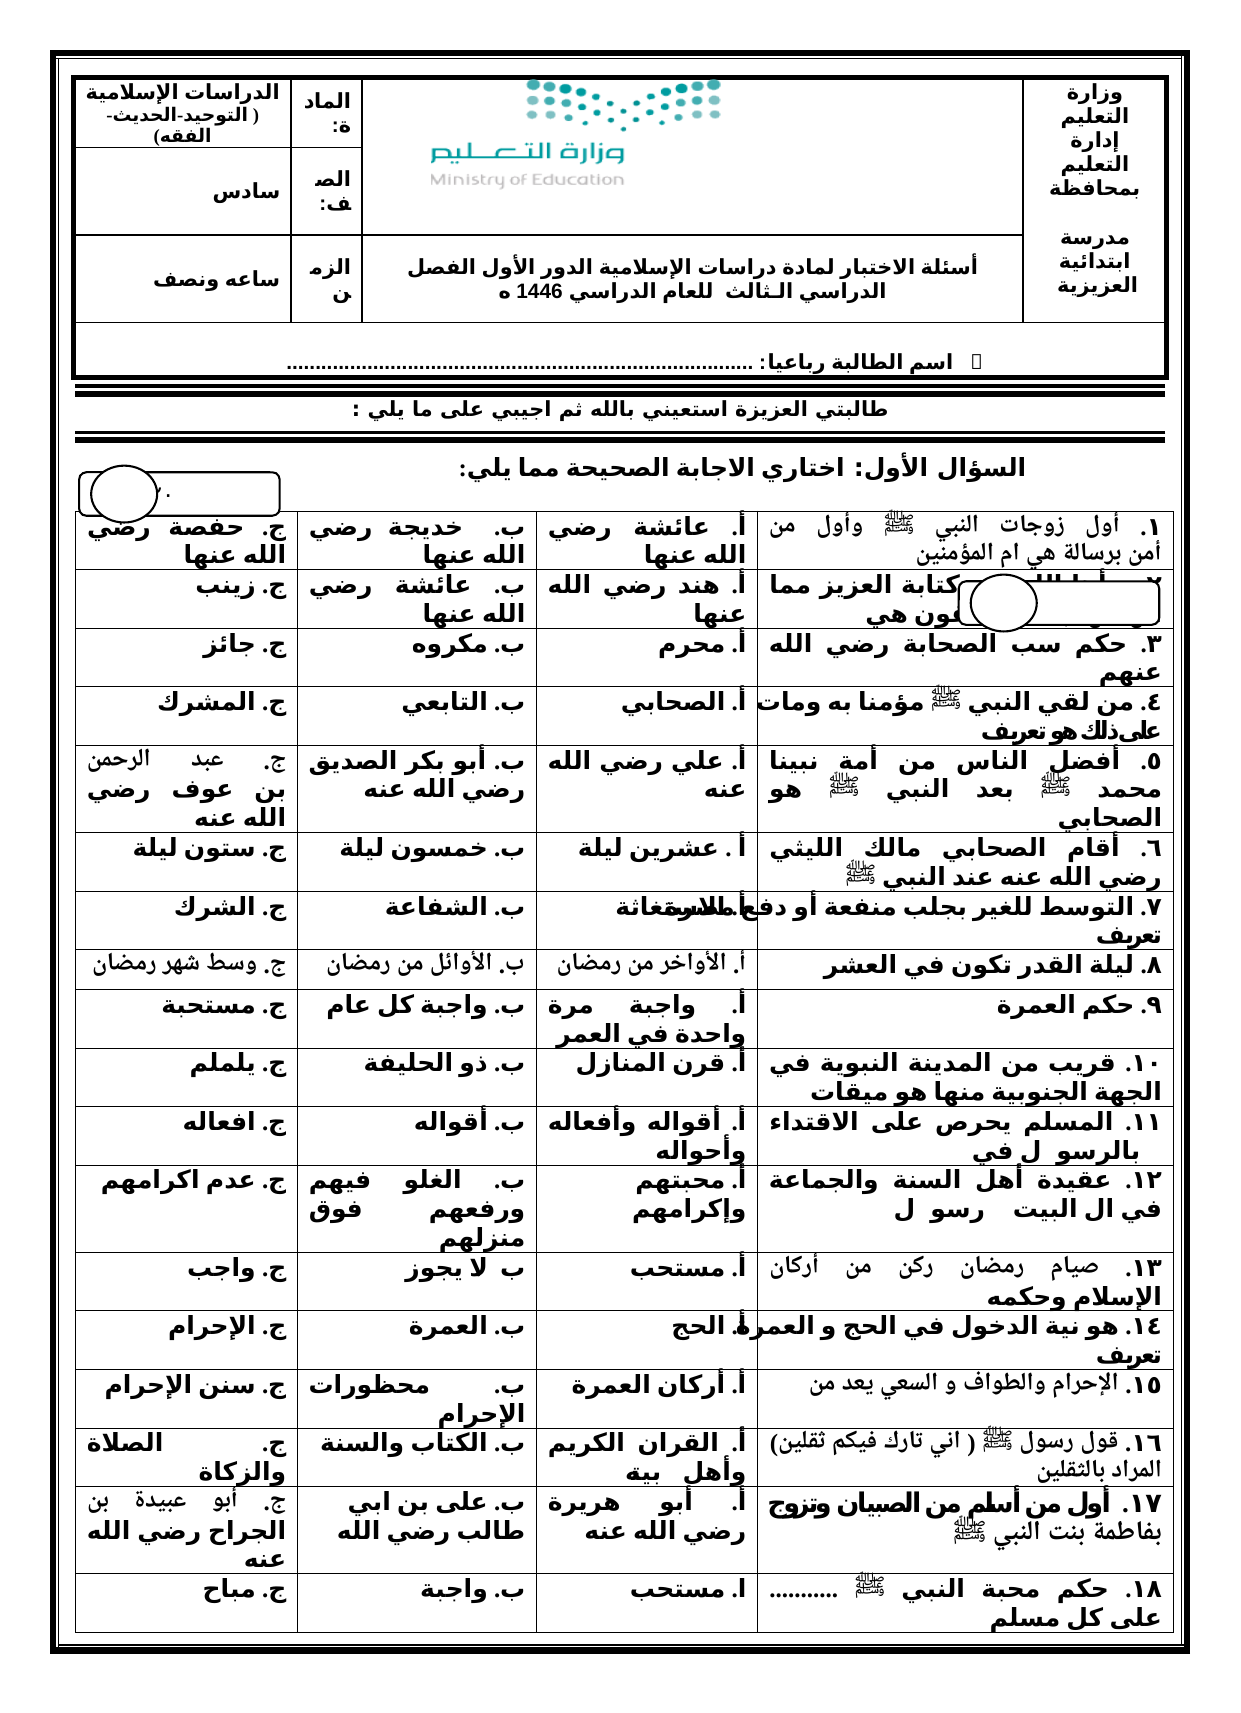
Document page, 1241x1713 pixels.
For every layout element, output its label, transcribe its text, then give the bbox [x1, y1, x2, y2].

table_cell أ. هند رضي الله عنها [537, 570, 757, 628]
table_header وزارة التعليم إدارة التعليم بمحافظة مدرسة ابتدائية العزيزية [1024, 80, 1164, 321]
table_cell أ. محرم [537, 629, 757, 686]
table_cell ب. واجبة [298, 1574, 536, 1632]
table_cell ج. زينب [76, 570, 297, 628]
table_cell أ. القران الكريم وأهل بيته ﷺ [537, 1429, 757, 1486]
table_cell ١٠. قريب من المدينة النبوية في الجهة الجنوبية منها هو ميقات [758, 1049, 1173, 1106]
text السؤال الأول: اختاري الاجابة الصحيحة مما يلي: [75, 453, 1165, 482]
table_cell ج. المشرك [76, 687, 297, 745]
table_cell أ. محبتهم وإكرامهم [537, 1166, 757, 1252]
table_header ب. خديجة رضي الله عنها [298, 512, 536, 569]
table_cell ب. الشفاعة [298, 892, 536, 949]
table_cell ب. الكتاب والسنة [298, 1429, 536, 1486]
table_cell الصف: [292, 148, 361, 234]
table_cell ١٢. عقيدة أهل السنة والجماعة في ال البيت رسول ﷺ [758, 1166, 1173, 1252]
table_cell ب. لا يجوز [298, 1253, 536, 1310]
table_cell ج. ستون ليلة [76, 833, 297, 891]
table_cell ب. الأوائل من رمضان [298, 950, 536, 989]
table_cell ج. الشرك [76, 892, 297, 949]
table_cell ٦. أقام الصحابي مالك الليثي رضي الله عنه عند النبي ﷺ [758, 833, 1173, 891]
table_cell أ. مستحب [537, 1253, 757, 1310]
table_header [363, 80, 1022, 234]
table_cell ج. يلملم [76, 1049, 297, 1106]
table_cell ١٥. الإحرام والطواف و السعي يعد من [758, 1370, 1173, 1427]
table_cell ١١. المسلم يحرص على الاقتداء بالرسول ﷺ في [758, 1107, 1173, 1164]
table_cell ب. محظورات الإحرام [298, 1370, 536, 1427]
table_cell ج. واجب [76, 1253, 297, 1310]
table_cell أ. الأواخر من رمضان [537, 950, 757, 989]
table_header أ. عائشة رضي الله عنها [537, 512, 757, 569]
table_cell أ. أركان العمرة [537, 1370, 757, 1427]
table_cell ب. أبو بكر الصديق رضي الله عنه [298, 746, 536, 832]
table_cell ١٨. حكم محبة النبي ﷺ ........... على كل مسلم [758, 1574, 1173, 1632]
table_header المادة: [292, 80, 361, 147]
table_header الدراسات الإسلامية ( التوحيد-الحديث-الفقه) [76, 80, 290, 147]
picture [431, 79, 721, 190]
table_header ج. حفصة رضي الله عنها [76, 512, 297, 569]
table_cell ب. العمرة [298, 1311, 536, 1369]
table_cell ب. التابعي [298, 687, 536, 745]
table_cell ج. جائز [76, 629, 297, 686]
table_cell ج. مباح [76, 1574, 297, 1632]
table_cell ساعه ونصف [76, 236, 290, 321]
table_cell ب. أقواله [298, 1107, 536, 1164]
table_cell ج. عدم اكرامهم [76, 1166, 297, 1252]
table_cell ب. الغلو فيهم ورفعهم فوق منزلهم [298, 1166, 536, 1252]
table_cell ج. الإحرام [76, 1311, 297, 1369]
table_cell ١٦. قول رسول ﷺ ( اني تارك فيكم ثقلين) المراد بالثقلين [758, 1429, 1173, 1486]
table_cell أ. أبو هريرة رضي الله عنه [537, 1487, 757, 1573]
table_cell أ . عشرين ليلة [537, 833, 757, 891]
table_cell ب. ذو الحليفة [298, 1049, 536, 1106]
table_cell ٨. ليلة القدر تكون في العشر [758, 950, 1173, 989]
table_cell ٥. أفضل الناس من أمة نبينا محمد ﷺ بعد النبي ﷺ هو الصحابي [758, 746, 1173, 832]
table_cell ا. مستحب [537, 1574, 757, 1632]
table_header ١. أول زوجات النبي ﷺ وأول من أمن برسالة هي ام المؤمنين [758, 512, 1173, 569]
table_cell أ. علي رضي الله عنه [537, 746, 757, 832]
table_cell ٩. حكم العمرة [758, 990, 1173, 1047]
table_cell أ. قرن المنازل [537, 1049, 757, 1106]
table_cell الزمن [292, 236, 361, 321]
table_cell أسئلة الاختبار لمادة دراسات الإسلامية الدور الأول الفصل الدراسي الـثالث للعام الدراسي 1446 ه [363, 236, 1022, 321]
table_cell ٣. حكم سب الصحابة رضي الله عنهم [758, 629, 1173, 686]
table_cell ب. عائشة رضي الله عنها [298, 570, 536, 628]
table_cell ب. مكروه [298, 629, 536, 686]
table_cell ج. أبو عبيدة بن الجراح رضي الله عنه [76, 1487, 297, 1573]
table_cell ب. على بن ابي طالب رضي الله [298, 1487, 536, 1573]
table_cell أ. الحج [537, 1311, 757, 1369]
table_cell ٢. برأها الله في كتابة العزيز مما اتهامها به المنافقون هي [1101, 570, 1173, 628]
table_cell ج. عبد الرحمن بن عوف رضي الله عنه [76, 746, 297, 832]
table_cell  اسم الطالبة رباعيا: ................................................................................. [76, 323, 1164, 375]
table_cell أ. أقواله وأفعاله وأحواله [537, 1107, 757, 1164]
table_cell أ. الاستغاثة [537, 892, 757, 949]
table_cell ١٣. صيام رمضان ركن من أركان الإسلام وحكمه [758, 1253, 1173, 1310]
table_cell ١٤. هو نية الدخول في الحج و العمرة تعريف [758, 1311, 1173, 1369]
table_cell أ. الصحابي [537, 687, 757, 745]
table_cell ج. سنن الإحرام [76, 1370, 297, 1427]
text طالبتي العزيزة استعيني بالله ثم اجيبي على ما يلي : [75, 397, 1165, 421]
table_cell أ. واجبة مرة واحدة في العمر [537, 990, 757, 1047]
table_cell ج. افعاله [76, 1107, 297, 1164]
table_cell ١٧. أول من أسلم من الصبيان وتزوج بفاطمة بنت النبي ﷺ [758, 1487, 1173, 1573]
table_cell ٧. التوسط للغير بجلب منفعة أو دفع مضرة تعريف [758, 892, 1173, 949]
table_cell ج. وسط شهر رمضان [76, 950, 297, 989]
table_cell سادس [76, 148, 290, 234]
table_cell ٤. من لقي النبي ﷺ مؤمنا به ومات على ذلك هو تعريف [758, 687, 1173, 745]
table_cell ب. خمسون ليلة [298, 833, 536, 891]
table_cell ب. واجبة كل عام [298, 990, 536, 1047]
table_cell ج. مستحبة [76, 990, 297, 1047]
table_cell ٢. برأها الله في كتابة العزيز مما اتهامها به المنافقون هي [758, 570, 1100, 628]
table_cell ج. الصلاة والزكاة [76, 1429, 297, 1486]
